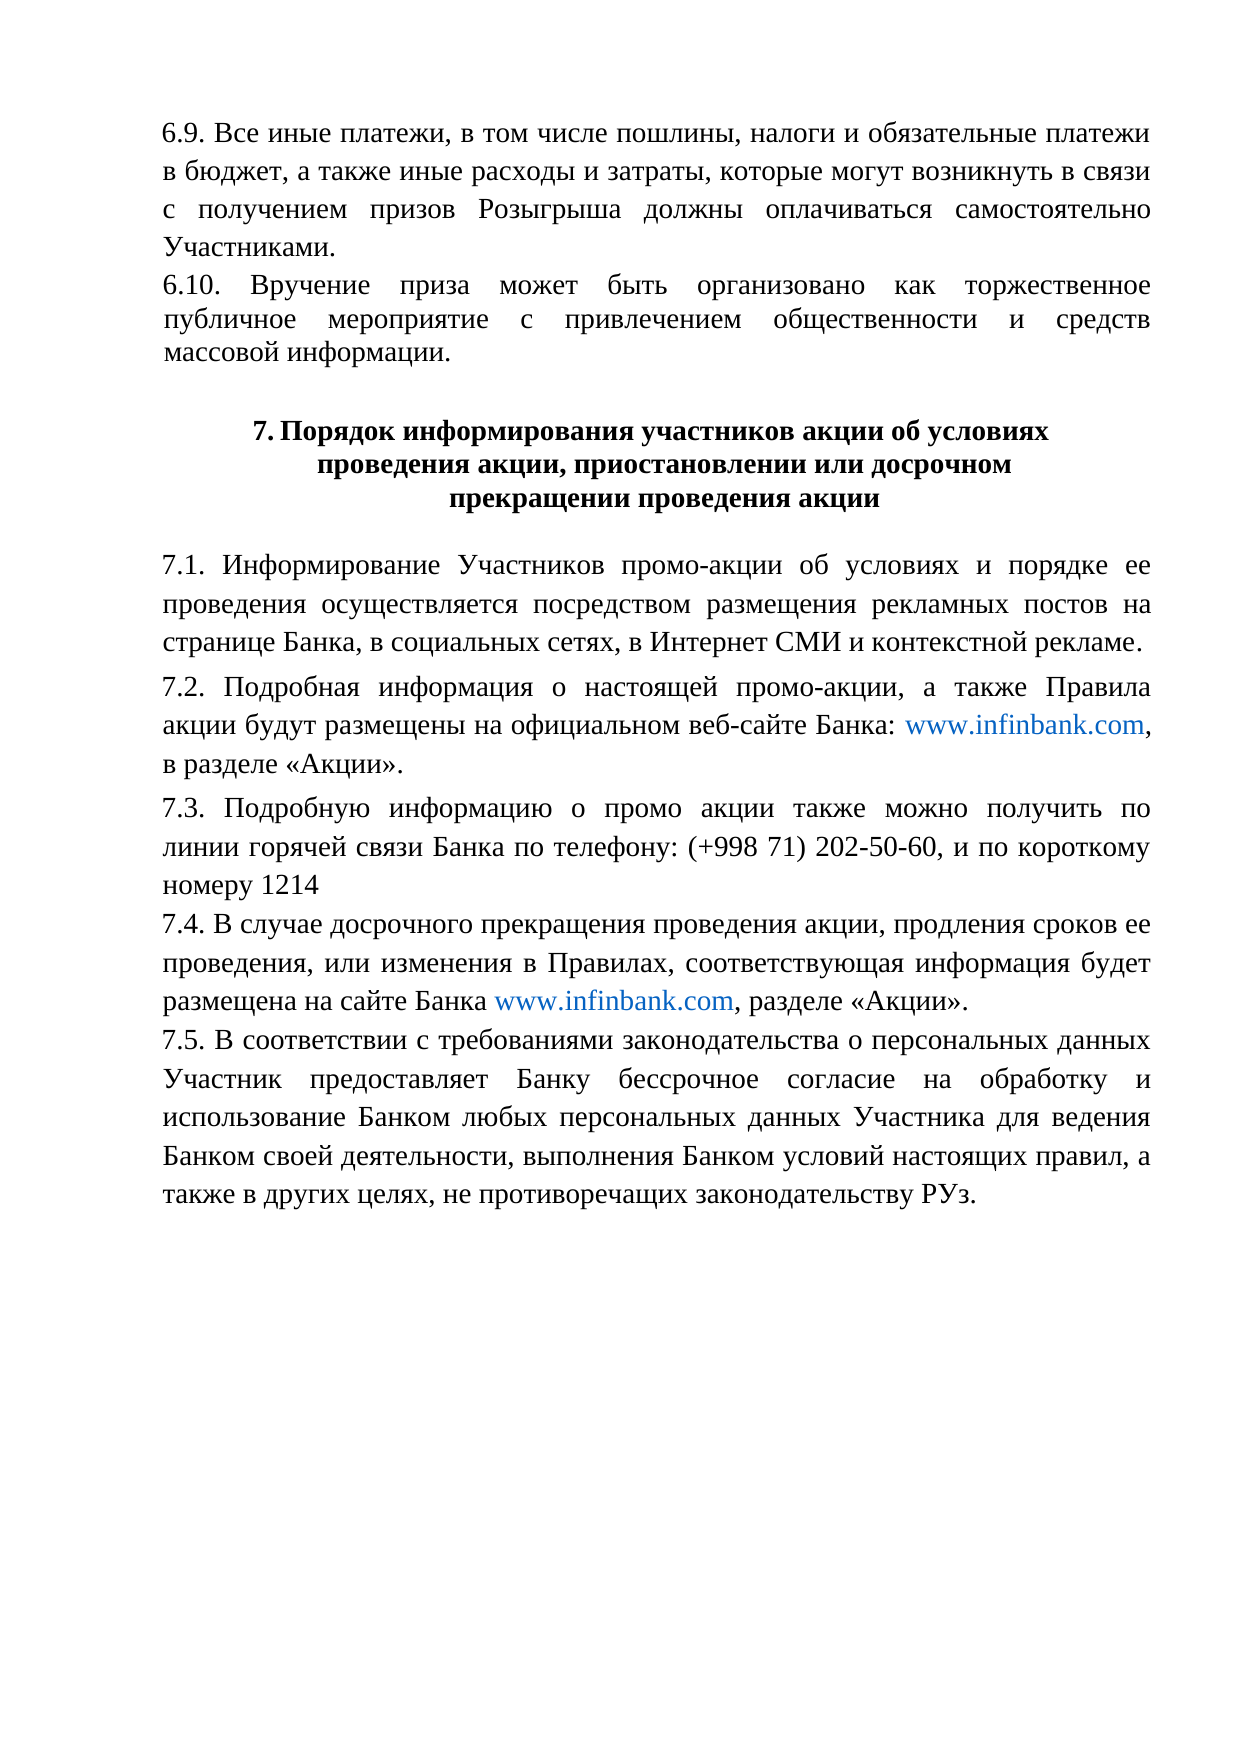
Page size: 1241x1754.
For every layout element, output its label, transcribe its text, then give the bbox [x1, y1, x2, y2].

text 7.1. Информирование Участников промо-акции об условиях и порядке ее проведения осуществляется посредством размещения рекламных постов на странице Банка, в социальных сетях, в Интернет СМИ и контекстной рекламе. [161, 547, 1152, 658]
text 7.3. Подробную информацию о промо акции также можно получить по линии горячей связи Банка по телефону: (+998 71) 202-50-60, и по короткому номеру 1214 [161, 790, 1152, 901]
text 7.4. В случае досрочного прекращения проведения акции, продления сроков ее проведения, или изменения в Правилах, соответствующая информация будет размещена на сайте Банка www.infinbank.com, разделе «Акции». [161, 906, 1152, 1017]
text 6.9. Все иные платежи, в том числе пошлины, налоги и обязательные платежи в бюджет, а также иные расходы и затраты, которые могут возникнуть в связи с получением призов Розыгрыша должны оплачиваться самостоятельно Участниками. [161, 116, 1152, 263]
text 7.2. Подробная информация о настоящей промо-акции, а также Правила акции будут размещены на официальном веб-сайте Банка: www.infinbank.com, в разделе «Акции». [161, 669, 1152, 779]
text 7.5. В соответствии с требованиями законодательства о персональных данных Участник предоставляет Банку бессрочное согласие на обработку и использование Банком любых персональных данных Участника для ведения Банком своей деятельности, выполнения Банком условий настоящих правил, а также в других целях, не противоречащих законодательству РУз. [161, 1022, 1152, 1210]
list Порядок информирования участников акции об условиях проведения акции, приостановлении или досрочном прекращении проведения акции [207, 413, 1095, 514]
text 6.10. Вручение приза может быть организовано как торжественное публичное мероприятие с привлечением общественности и средств массовой информации. [162, 267, 1152, 368]
